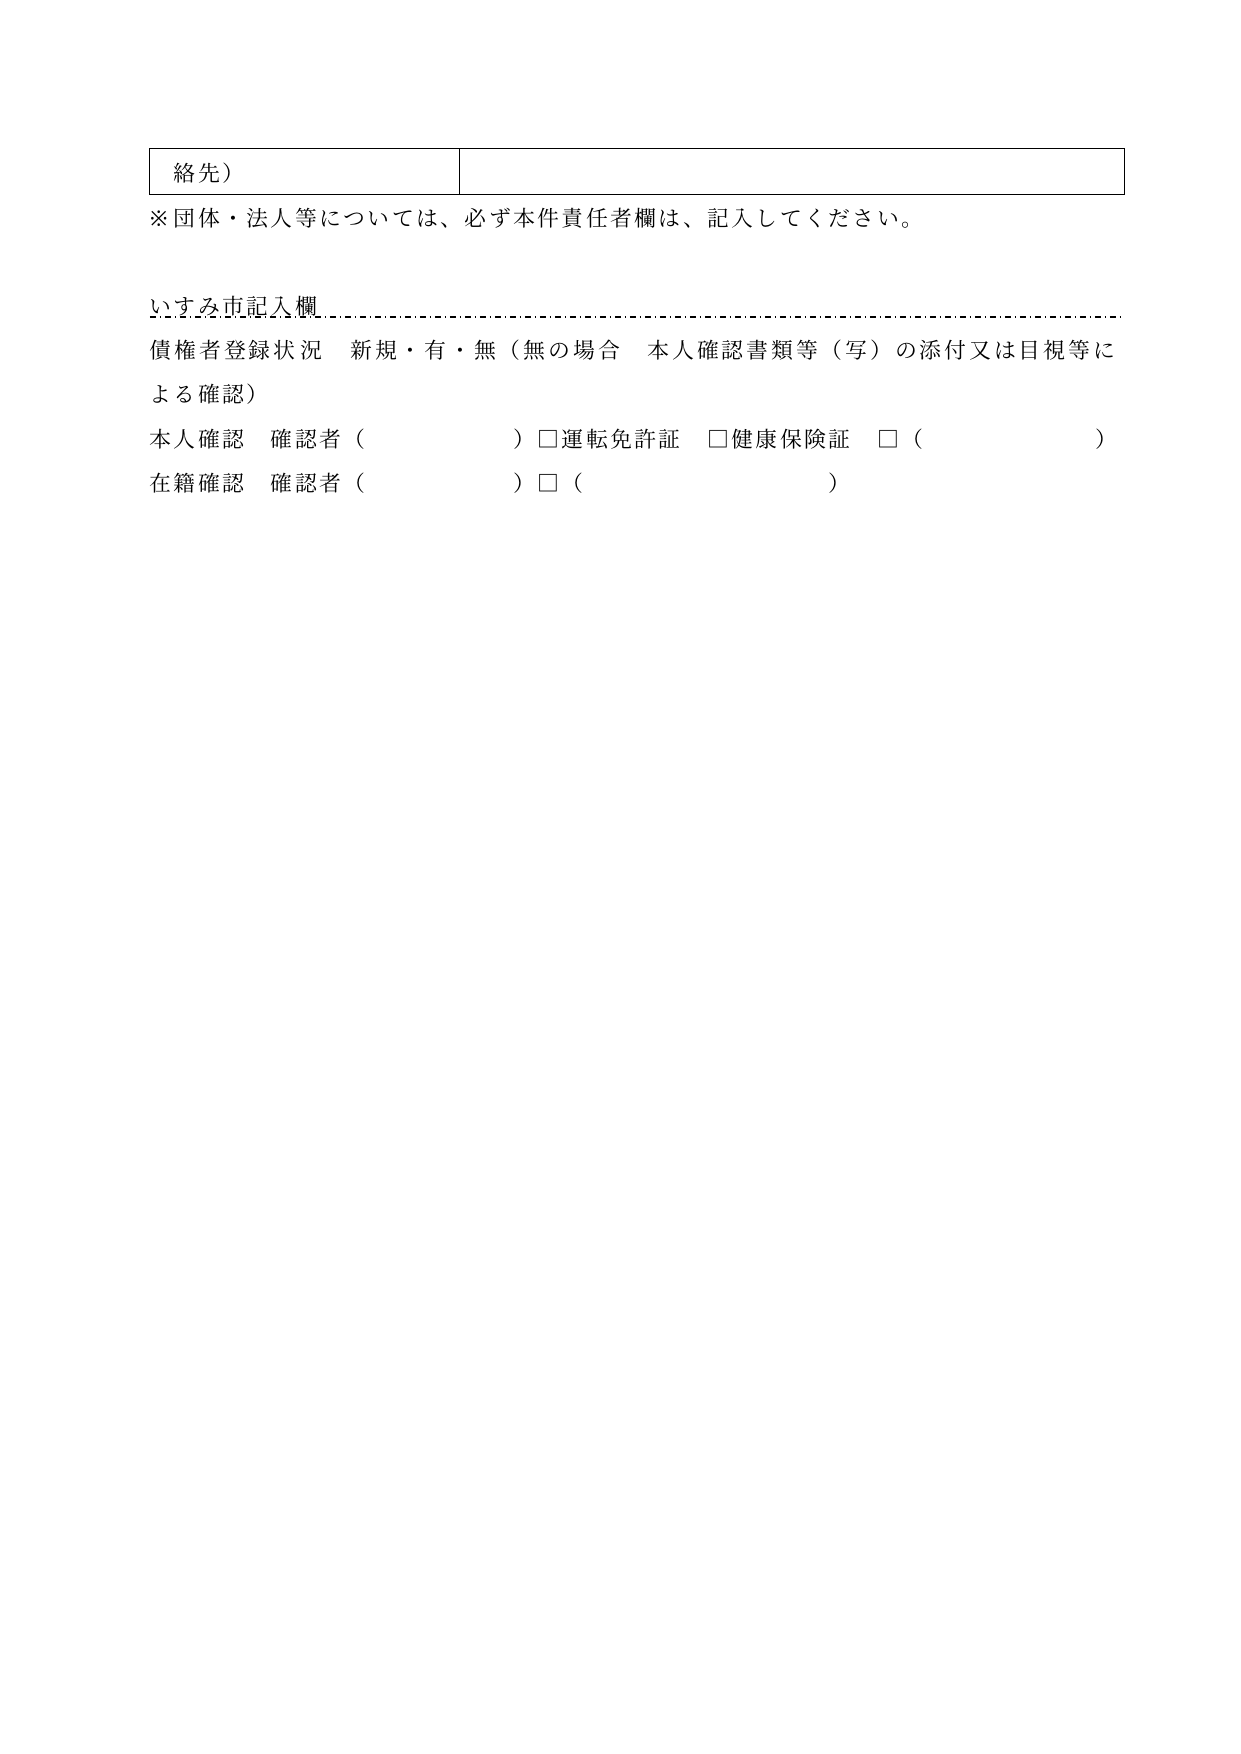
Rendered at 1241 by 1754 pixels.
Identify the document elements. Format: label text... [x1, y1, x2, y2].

text 債権者登録状況 新規・有・無（無の場合 本人確認書類等（写）の添付又は目視等による確認） [149, 327, 1120, 415]
text 本人確認 確認者（ ）□運転免許証 □健康保険証 □（ ） [149, 415, 1120, 459]
table_header 本件責任者（職氏名・連絡先） [150, 149, 459, 193]
text いすみ市記入欄 [149, 283, 1120, 327]
text ※団体・法人等については、必ず本件責任者欄は、記入してください。 [149, 195, 1120, 239]
table_header [460, 149, 1124, 193]
text 在籍確認 確認者（ ）□（ ） [149, 459, 1120, 504]
